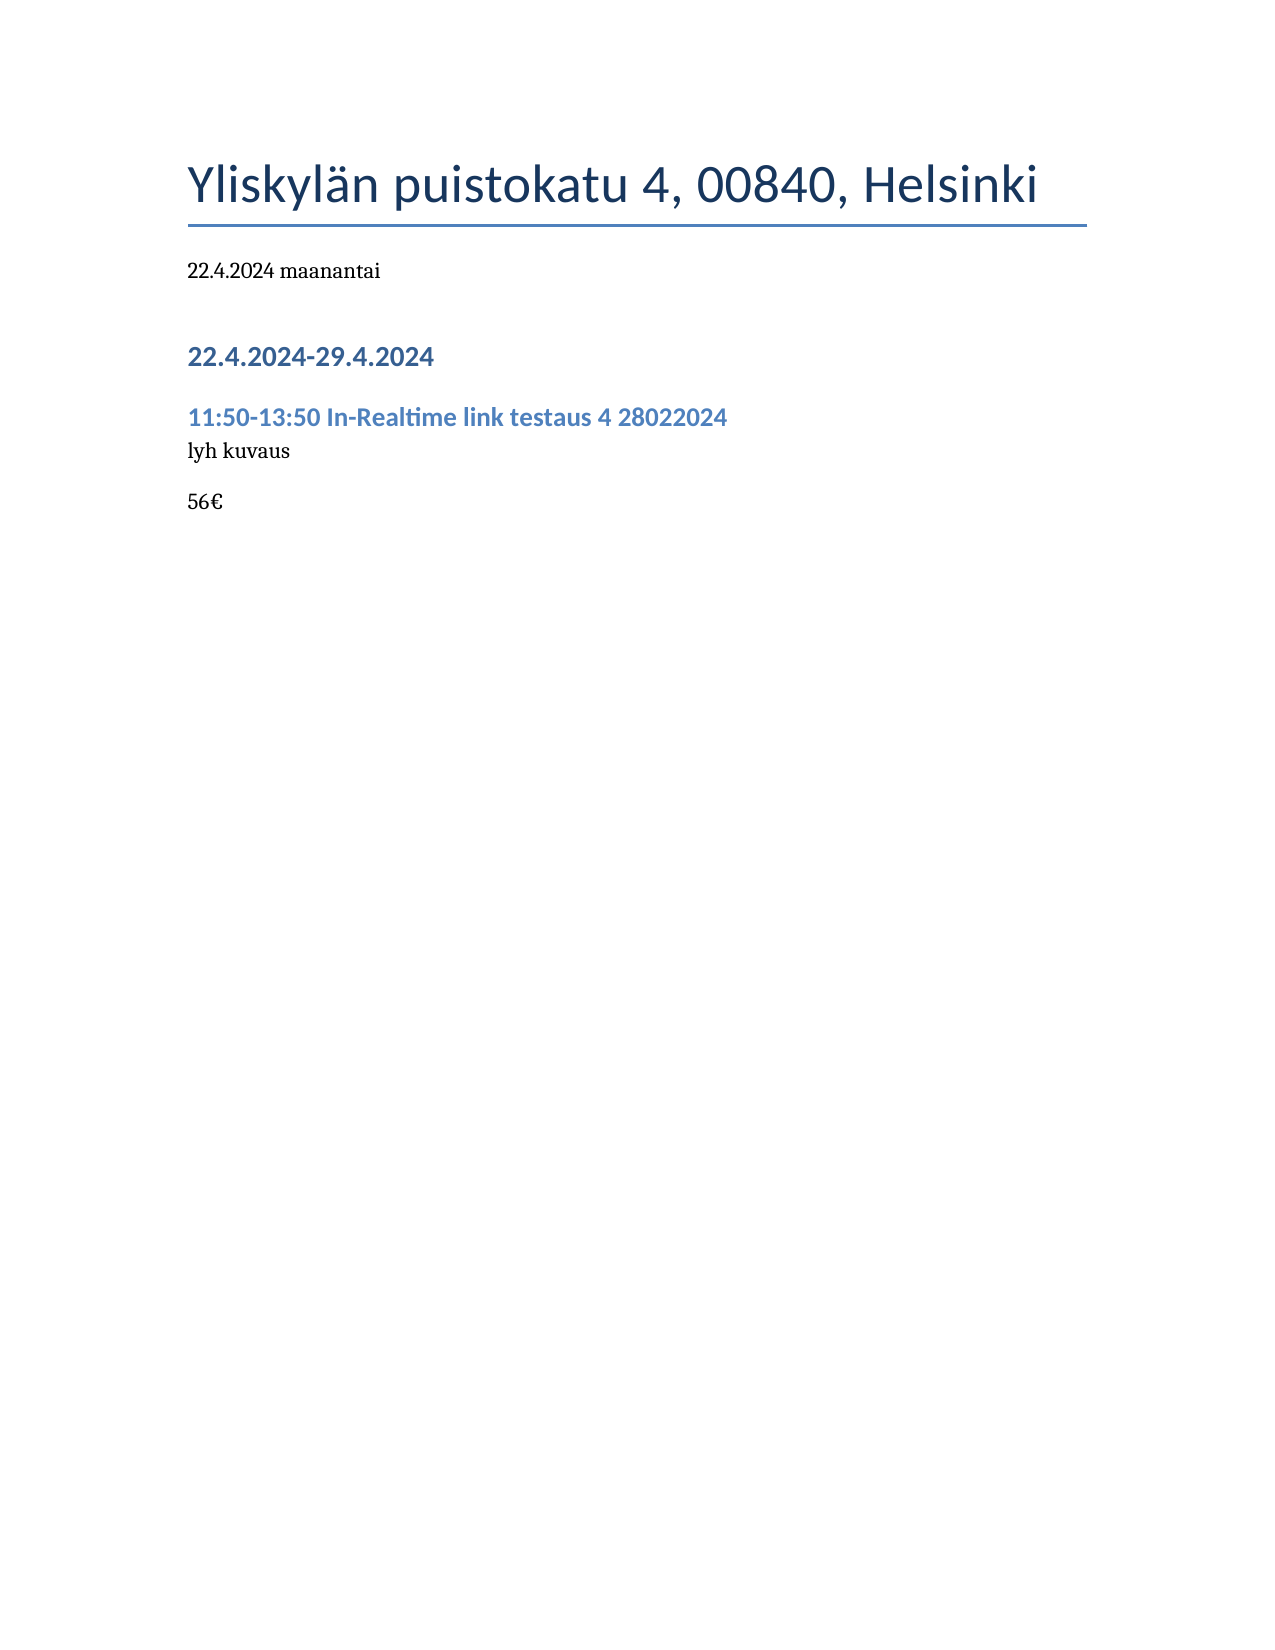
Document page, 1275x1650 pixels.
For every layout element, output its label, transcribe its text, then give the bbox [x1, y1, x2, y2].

text lyh kuvaus [187, 438, 1087, 464]
subtitle 22.4.2024-29.4.2024 [187, 338, 1087, 374]
text 22.4.2024 maanantai [187, 258, 1087, 284]
subtitle 11:50-13:50 In-Realtime link testaus 4 28022024 [187, 400, 1087, 433]
title Yliskylän puistokatu 4, 00840, Helsinki [187, 150, 1087, 227]
text 56€ [187, 489, 1087, 515]
